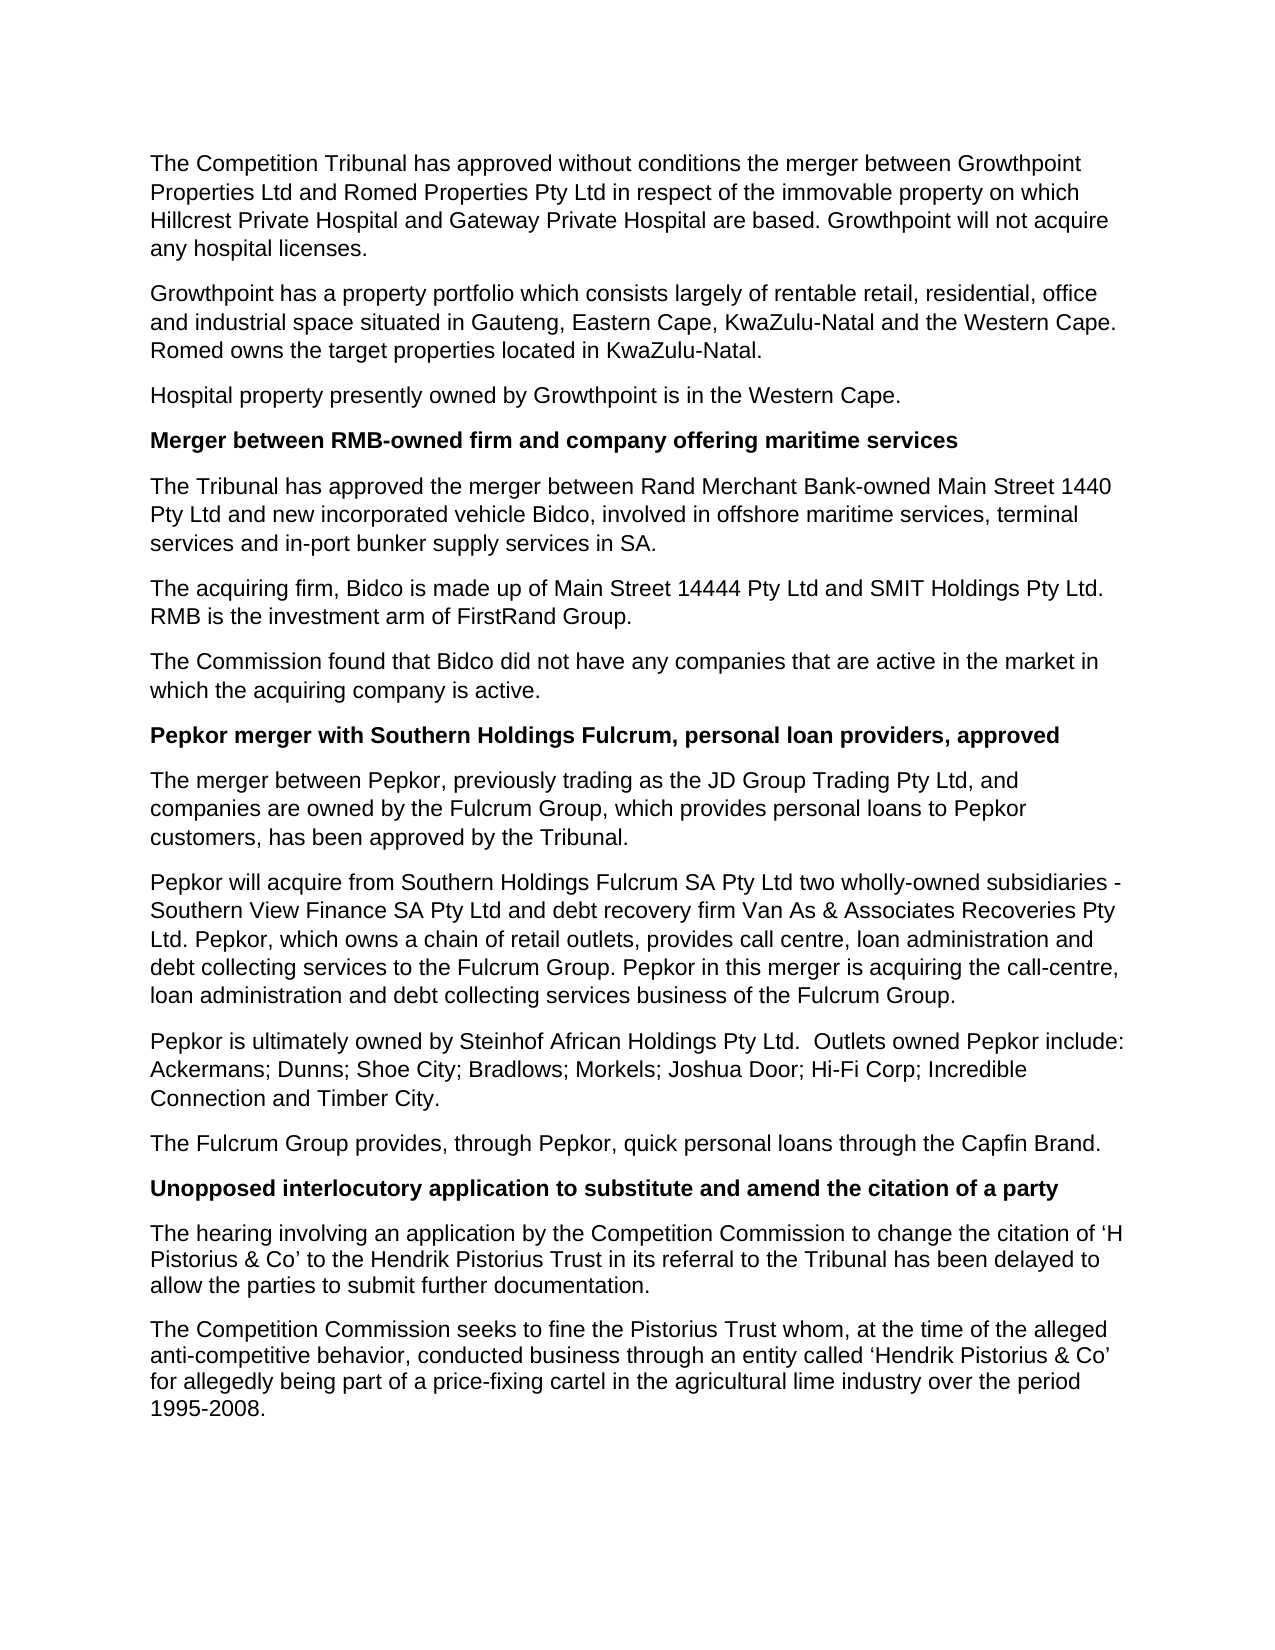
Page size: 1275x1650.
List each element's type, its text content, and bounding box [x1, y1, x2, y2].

text The merger between Pepkor, previously trading as the JD Group Trading Pty Ltd, and companies are owned by the Fulcrum Group, which provides personal loans to Pepkor customers, has been approved by the Tribunal. [150, 767, 1125, 850]
text The Commission found that Bidco did not have any companies that are active in the market in which the acquiring company is active. [150, 648, 1125, 703]
text The Competition Tribunal has approved without conditions the merger between Growthpoint Properties Ltd and Romed Properties Pty Ltd in respect of the immovable property on which Hillcrest Private Hospital and Gateway Private Hospital are based. Growthpoint will not acquire any hospital licenses. [150, 150, 1125, 262]
text Pepkor merger with Southern Holdings Fulcrum, personal loan providers, approved [150, 722, 1125, 748]
text Growthpoint has a property portfolio which consists largely of rentable retail, residential, office and industrial space situated in Gauteng, Eastern Cape, KwaZulu-Natal and the Western Cape. Romed owns the target properties located in KwaZulu-Natal. [150, 280, 1125, 364]
text Merger between RMB-owned firm and company offering maritime services [150, 427, 1125, 454]
text Pepkor will acquire from Southern Holdings Fulcrum SA Pty Ltd two wholly-owned subsidiaries - Southern View Finance SA Pty Ltd and debt recovery firm Van As & Associates Recoveries Pty Ltd. Pepkor, which owns a chain of retail outlets, provides call centre, loan administration and debt collecting services to the Fulcrum Group. Pepkor in this merger is acquiring the call-centre, loan administration and debt collecting services business of the Fulcrum Group. [150, 869, 1125, 1009]
text Unopposed interlocutory application to substitute and amend the citation of a party [150, 1175, 1125, 1201]
text Hospital property presently owned by Growthpoint is in the Western Cape. [150, 382, 1125, 409]
text The Competition Commission seeks to fine the Pistorius Trust whom, at the time of the alleged anti-competitive behavior, conducted business through an entity called ‘Hendrik Pistorius & Co’ for allegedly being part of a price-fixing cartel in the agricultural lime industry over the period 1995-2008. [150, 1316, 1125, 1421]
text The hearing involving an application by the Competition Commission to change the citation of ‘H Pistorius & Co’ to the Hendrik Pistorius Trust in its referral to the Tribunal has been delayed to allow the parties to submit further documentation. [150, 1220, 1125, 1299]
text Pepkor is ultimately owned by Steinhof African Holdings Pty Ltd. Outlets owned Pepkor include: Ackermans; Dunns; Shoe City; Bradlows; Morkels; Joshua Door; Hi-Fi Corp; Incredible Connection and Timber City. [150, 1028, 1125, 1111]
text The acquiring firm, Bidco is made up of Main Street 14444 Pty Ltd and SMIT Holdings Pty Ltd. RMB is the investment arm of FirstRand Group. [150, 574, 1125, 629]
text The Tribunal has approved the merger between Rand Merchant Bank-owned Main Street 1440 Pty Ltd and new incorporated vehicle Bidco, involved in offshore maritime services, terminal services and in-port bunker supply services in SA. [150, 473, 1125, 556]
text The Fulcrum Group provides, through Pepkor, quick personal loans through the Capfin Brand. [150, 1129, 1125, 1156]
